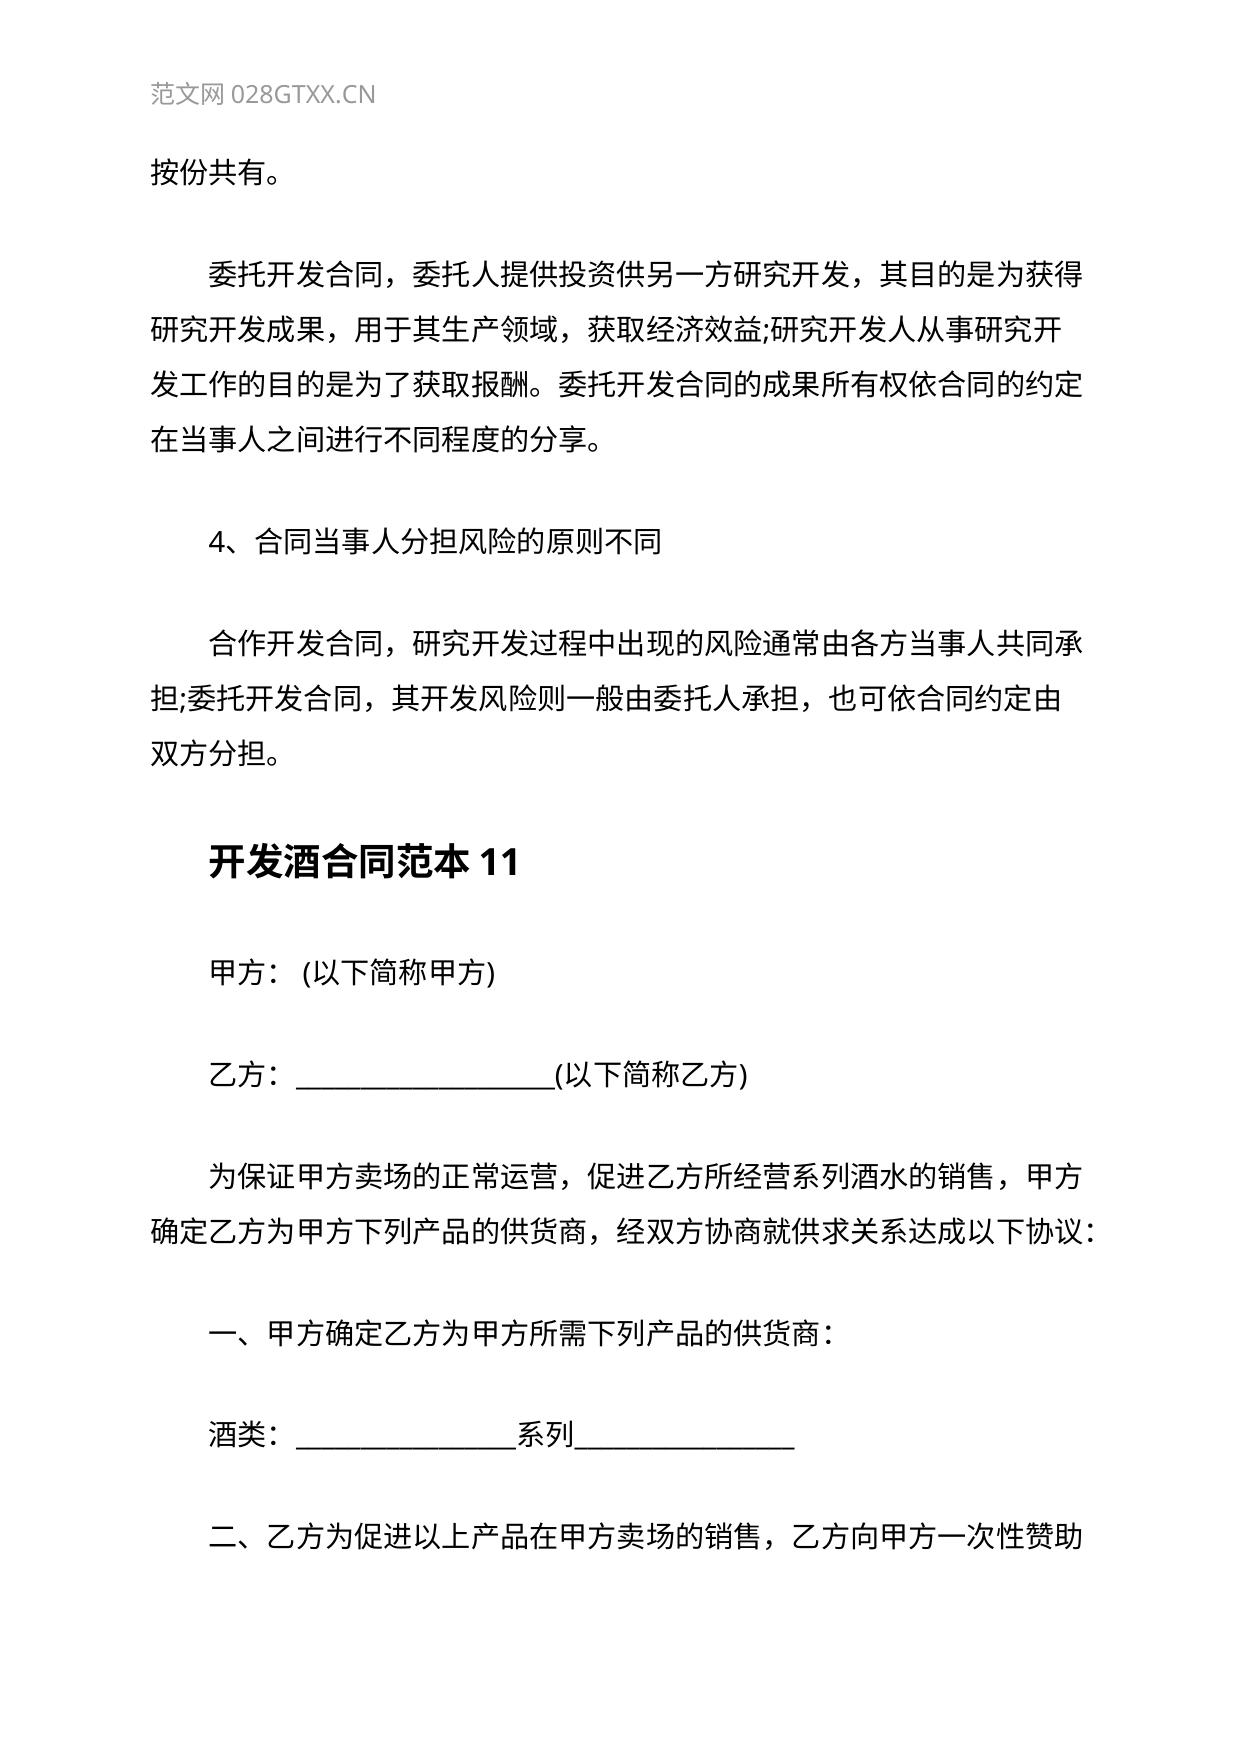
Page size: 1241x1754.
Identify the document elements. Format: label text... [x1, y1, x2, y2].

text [150, 150, 1090, 192]
text 委托开发合同，委托人提供投资供另一方研究开发，其目的是为获得研究开发成果，用于其生产领域，获取经济效益;研究开发人从事研究开发工作的目的是为了获取报酬。委托开发合同的成果所有权依合同的约定在当事人之间进行不同程度的分享。 [150, 252, 1090, 459]
text 一、甲方确定乙方为甲方所需下列产品的供货商： [150, 1310, 1090, 1352]
text 为保证甲方卖场的正常运营，促进乙方所经营系列酒水的销售，甲方确定乙方为甲方下列产品的供货商，经双方协商就供求关系达成以下协议： [150, 1153, 1090, 1251]
text 合作开发合同，研究开发过程中出现的风险通常由各方当事人共同承担;委托开发合同，其开发风险则一般由委托人承担，也可依合同约定由双方分担。 [150, 620, 1090, 772]
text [150, 1514, 1090, 1556]
text 酒类：_________________系列_________________ [150, 1412, 1090, 1454]
text 开发酒合同范本11 [150, 832, 1090, 886]
text 甲方： (以下简称甲方) [150, 949, 1090, 992]
text 4、合同当事人分担风险的原则不同 [150, 518, 1090, 561]
text 乙方：____________________(以下简称乙方) [150, 1052, 1090, 1094]
